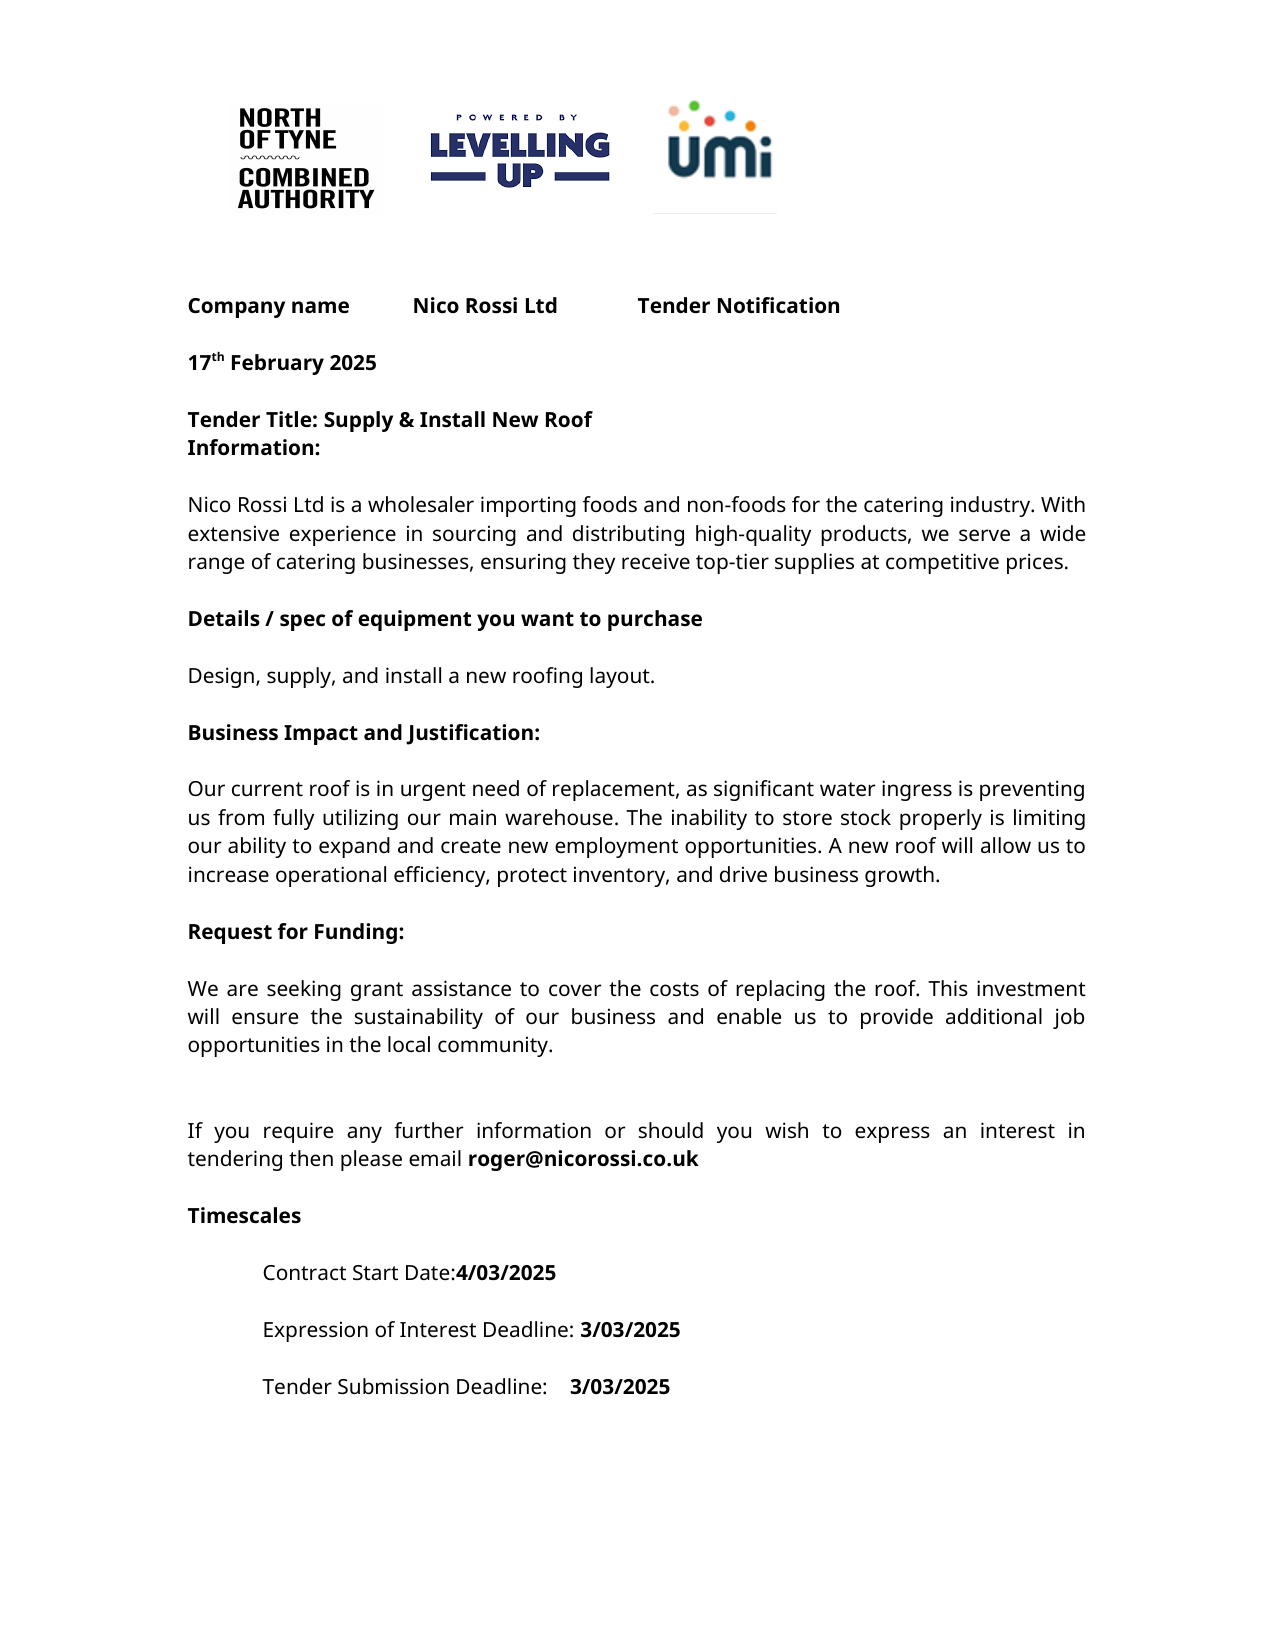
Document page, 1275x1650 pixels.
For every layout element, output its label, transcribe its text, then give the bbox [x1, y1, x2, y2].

text Tender Title: Supply & Install New Roof [187, 405, 1087, 433]
text Details / spec of equipment you want to purchase [187, 604, 1087, 632]
text Information: [187, 433, 1087, 462]
text Our current roof is in urgent need of replacement, as significant water ingress is preventing us from fully utilizing our main warehouse. The inability to store stock properly is limiting our ability to expand and create new employment opportunities. A new roof will allow us to increase operational efficiency, protect inventory, and drive business growth. [187, 774, 1087, 888]
text 17th February 2025 [187, 348, 1087, 376]
text Timescales [187, 1201, 1087, 1229]
picture [228, 72, 777, 235]
text Tender Submission Deadline: 3/03/2025 [187, 1372, 1087, 1400]
text Nico Rossi Ltd is a wholesaler importing foods and non-foods for the catering industry. With extensive experience in sourcing and distributing high-quality products, we serve a wide range of catering businesses, ensuring they receive top-tier supplies at competitive prices. [187, 490, 1087, 576]
text We are seeking grant assistance to cover the costs of replacing the roof. This investment will ensure the sustainability of our business and enable us to provide additional job opportunities in the local community. [187, 974, 1087, 1059]
text Request for Funding: [187, 917, 1087, 945]
text Company name Nico Rossi Ltd Tender Notification [187, 291, 1087, 319]
text Design, supply, and install a new roofing layout. [187, 661, 1087, 689]
text Expression of Interest Deadline: 3/03/2025 [187, 1315, 1087, 1343]
text If you require any further information or should you wish to express an interest in tendering then please email roger@nicorossi.co.uk [187, 1116, 1087, 1173]
text Business Impact and Justification: [187, 718, 1087, 746]
text Contract Start Date:4/03/2025 [187, 1258, 1087, 1286]
